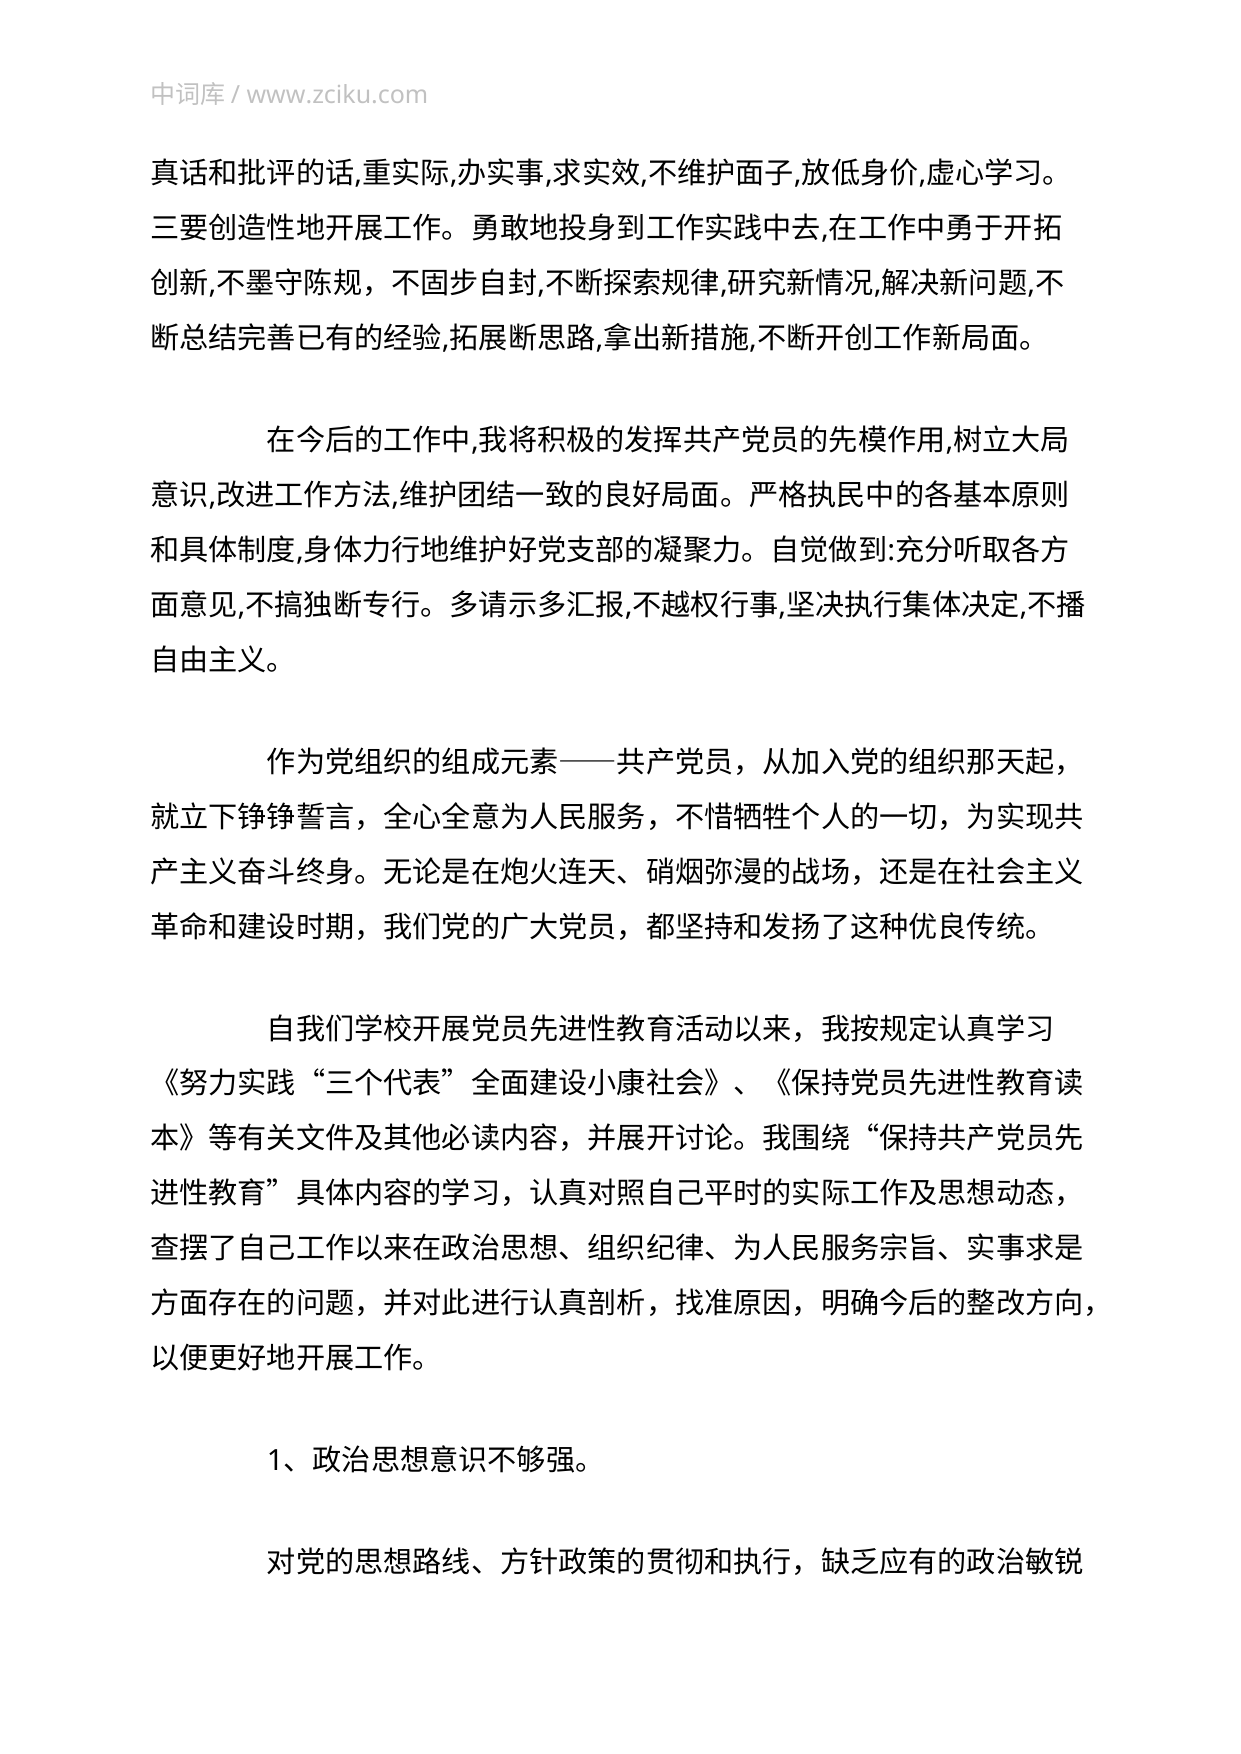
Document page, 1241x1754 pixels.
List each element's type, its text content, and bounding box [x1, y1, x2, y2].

text 自我们学校开展党员先进性教育活动以来，我按规定认真学习《努力实践“三个代表”全面建设小康社会》、《保持党员先进性教育读本》等有关文件及其他必读内容，并展开讨论。我围绕“保持共产党员先进性教育”具体内容的学习，认真对照自己平时的实际工作及思想动态，查摆了自己工作以来在政治思想、组织纪律、为人民服务宗旨、实事求是方面存在的问题，并对此进行认真剖析，找准原因，明确今后的整改方向，以便更好地开展工作。 [150, 1005, 1090, 1377]
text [150, 1538, 1090, 1581]
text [150, 150, 1090, 357]
text 在今后的工作中,我将积极的发挥共产党员的先模作用,树立大局意识,改进工作方法,维护团结一致的良好局面。严格执民中的各基本原则和具体制度,身体力行地维护好党支部的凝聚力。自觉做到:充分听取各方面意见,不搞独断专行。多请示多汇报,不越权行事,坚决执行集体决定,不播自由主义。 [150, 417, 1090, 679]
text 作为党组织的组成元素——共产党员，从加入党的组织那天起，就立下铮铮誓言，全心全意为人民服务，不惜牺牲个人的一切，为实现共产主义奋斗终身。无论是在炮火连天、硝烟弥漫的战场，还是在社会主义革命和建设时期，我们党的广大党员，都坚持和发扬了这种优良传统。 [150, 739, 1090, 946]
text 1、政治思想意识不够强。 [150, 1436, 1090, 1479]
